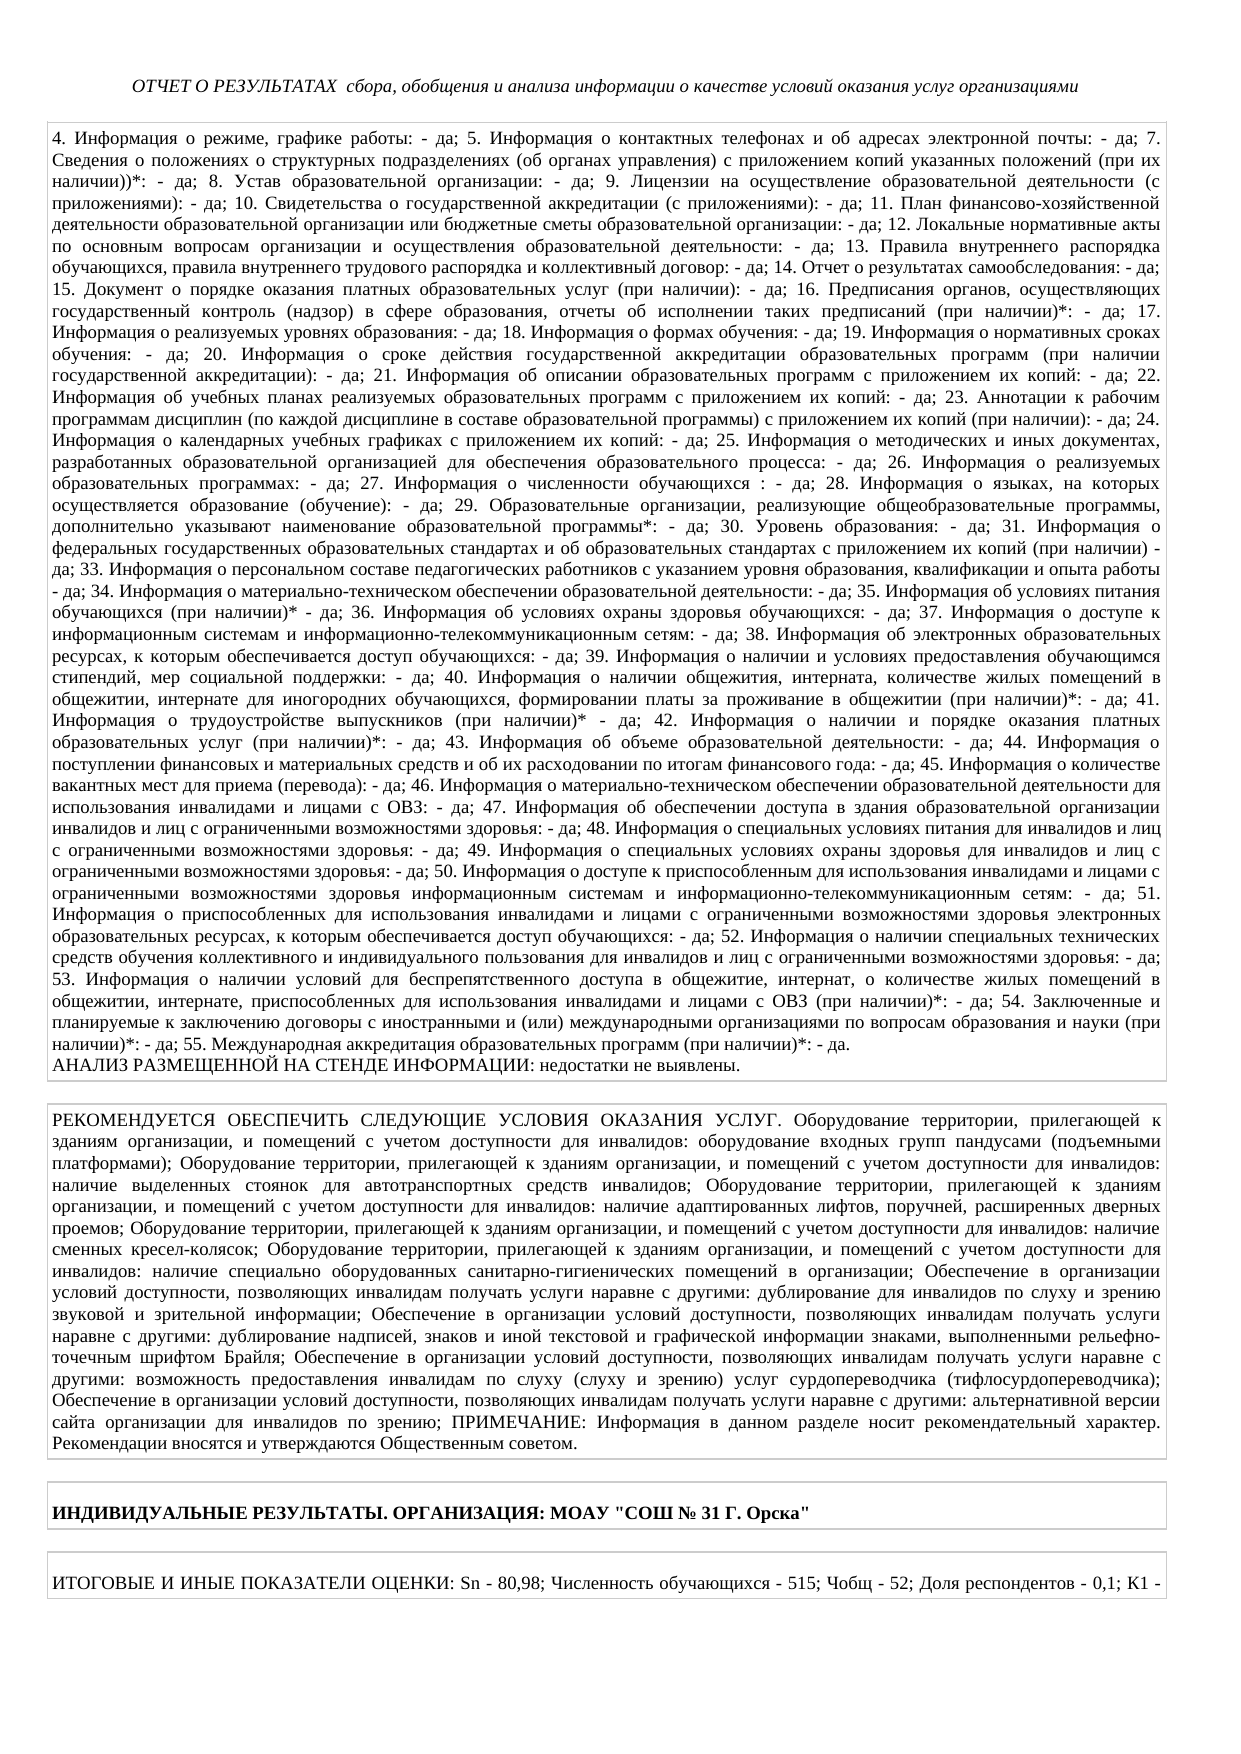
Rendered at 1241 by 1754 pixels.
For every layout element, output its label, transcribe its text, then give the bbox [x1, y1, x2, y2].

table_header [48, 1553, 1166, 1598]
table_header РЕКОМЕНДУЕТСЯ ОБЕСПЕЧИТЬ СЛЕДУЮЩИЕ УСЛОВИЯ ОКАЗАНИЯ УСЛУГ. Оборудование территории, прилегающей к зданиям организации, и помещений с учетом доступности для инвалидов: оборудование входных групп пандусами (подъемными платформами); Оборудование территории, прилегающей к зданиям организации, и помещений с учетом доступности для инвалидов: наличие выделенных стоянок для автотранспортных средств инвалидов; Оборудование территории, прилегающей к зданиям организации, и помещений с учетом доступности для инвалидов: наличие адаптированных лифтов, поручней, расширенных дверных проемов; Оборудование территории, прилегающей к зданиям организации, и помещений с учетом доступности для инвалидов: наличие сменных кресел-колясок; Оборудование территории, прилегающей к зданиям организации, и помещений с учетом доступности для инвалидов: наличие специально оборудованных санитарно-гигиенических помещений в организации; Обеспечение в организации условий доступности, позволяющих инвалидам получать услуги наравне с другими: дублирование для инвалидов по слуху и зрению звуковой и зрительной информации; Обеспечение в организации условий доступности, позволяющих инвалидам получать услуги наравне с другими: дублирование надписей, знаков и иной текстовой и графической информации знаками, выполненными рельефно-точечным шрифтом Брайля; Обеспечение в организации условий доступности, позволяющих инвалидам получать услуги наравне с другими: возможность предоставления инвалидам по слуху (слуху и зрению) услуг сурдопереводчика (тифлосурдопереводчика); Обеспечение в организации условий доступности, позволяющих инвалидам получать услуги наравне с другими: альтернативной версии сайта организации для инвалидов по зрению; ПРИМЕЧАНИЕ: Информация в данном разделе носит рекомендательный характер. Рекомендации вносятся и утверждаются Общественным советом. [48, 1105, 1166, 1458]
table_header ИНДИВИДУАЛЬНЫЕ РЕЗУЛЬТАТЫ. ОРГАНИЗАЦИЯ: МОАУ "СОШ № 31 Г. Орска" [48, 1483, 1166, 1528]
